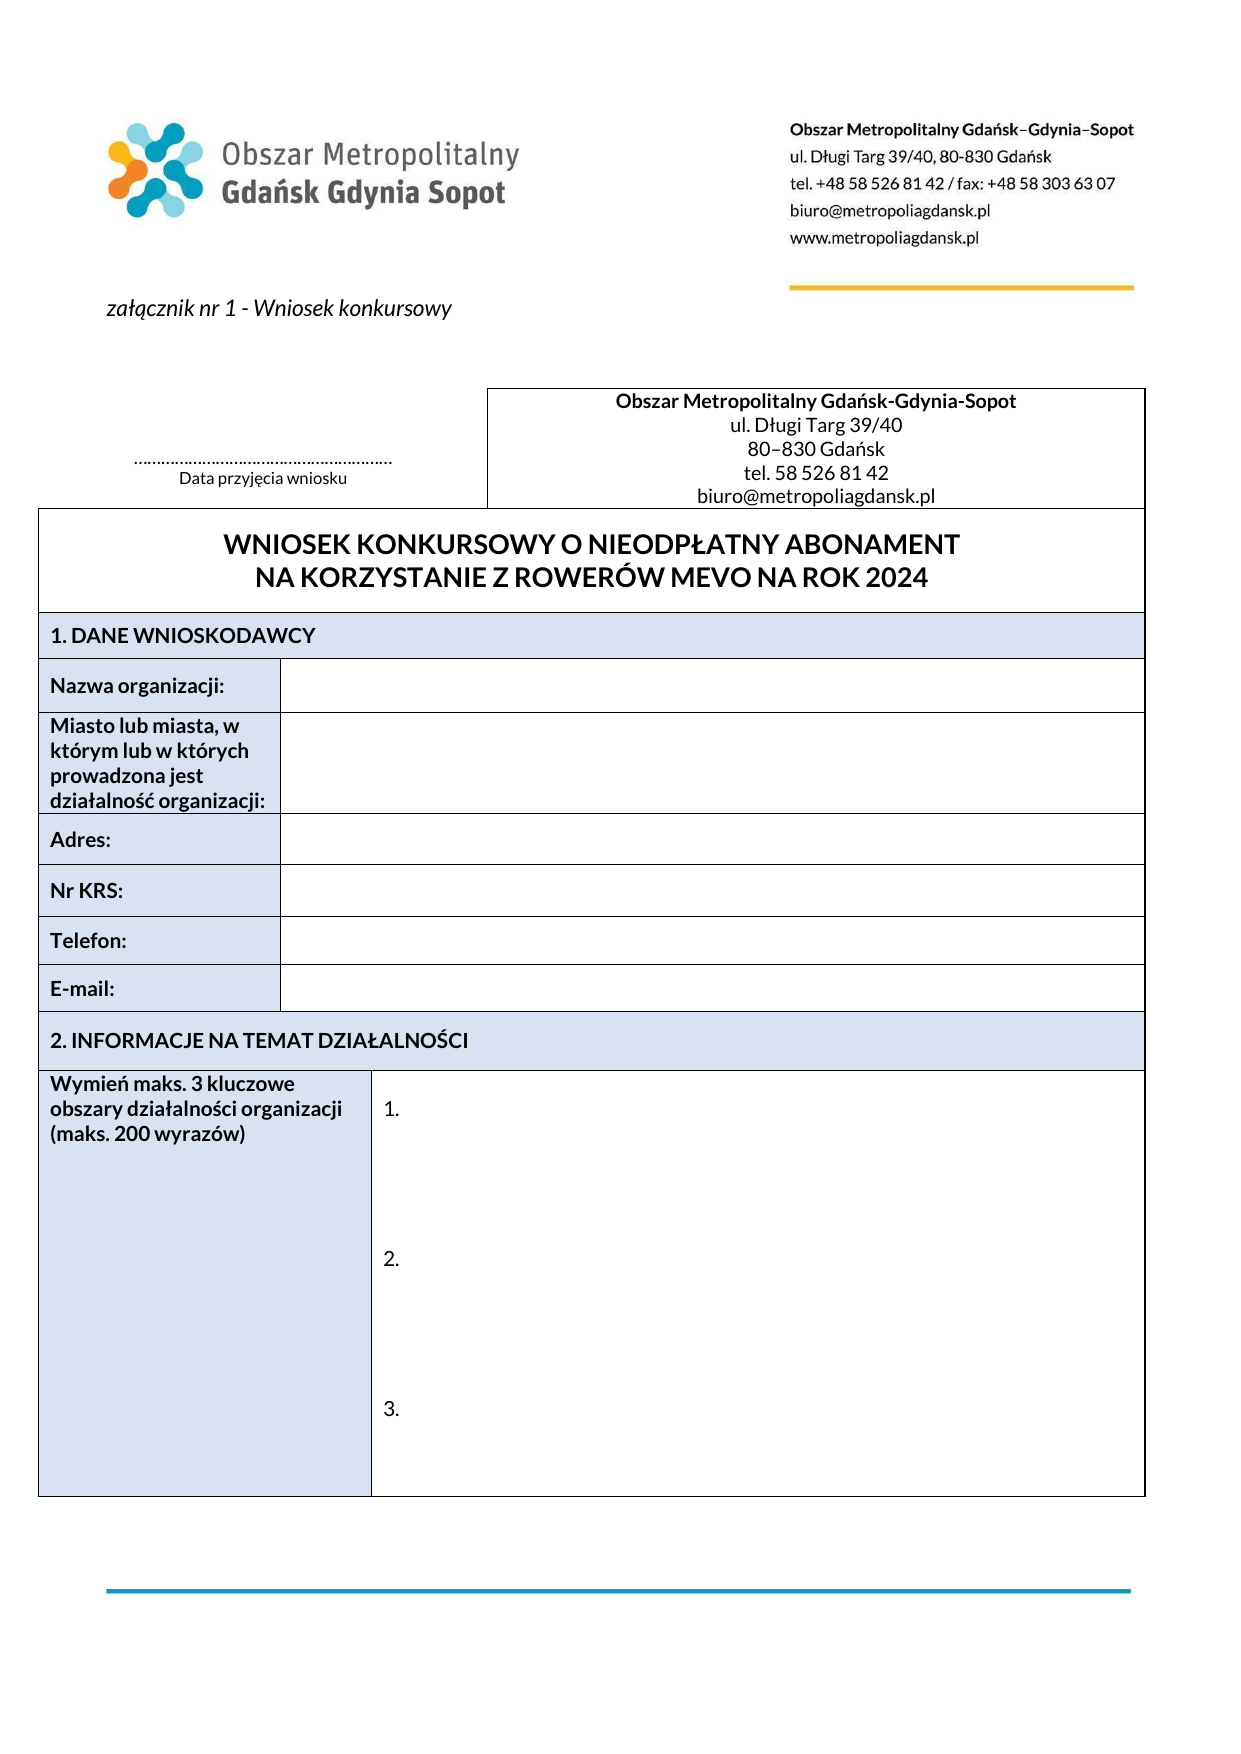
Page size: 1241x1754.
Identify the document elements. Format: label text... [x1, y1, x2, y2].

table_cell [281, 865, 1144, 916]
table_header Obszar Metropolitalny Gdańsk-Gdynia-Sopot ul. Długi Targ 39/40 80–830 Gdańsk tel. 58 526 81 42 biuro@metropoliagdansk.pl [885, 389, 1144, 508]
table_cell [281, 814, 1144, 864]
picture [2, 52, 1240, 294]
table_cell 1. 2. 3. [372, 1071, 1144, 1496]
picture [0, 1589, 1237, 1754]
table_cell Miasto lub miasta, w którym lub w których prowadzona jest działalność organizacji: [39, 713, 280, 813]
table_cell [281, 659, 1144, 712]
table_cell E-mail: [39, 965, 280, 1011]
table_cell [281, 917, 1144, 964]
table_cell [281, 965, 1144, 1011]
text załącznik nr 1 - Wniosek konkursowy [106, 294, 1134, 321]
table_cell Telefon: [39, 917, 280, 964]
table_cell Adres: [39, 814, 280, 864]
table_header ………………………………………………… Data przyjęcia wniosku [39, 388, 487, 508]
table_cell Nr KRS: [39, 865, 280, 916]
table_cell 2. INFORMACJE NA TEMAT DZIAŁALNOŚCI [39, 1012, 1144, 1070]
table_cell [281, 713, 1144, 813]
table_cell 1. DANE WNIOSKODAWCY [39, 613, 1144, 658]
table_cell WNIOSEK KONKURSOWY O NIEODPŁATNY ABONAMENT NA KORZYSTANIE Z ROWERÓW MEVO NA ROK 2024 [39, 509, 1144, 612]
table_cell Nazwa organizacji: [39, 659, 280, 712]
table_cell Wymień maks. 3 kluczowe obszary działalności organizacji (maks. 200 wyrazów) [39, 1071, 371, 1496]
table_header Obszar Metropolitalny Gdańsk-Gdynia-Sopot ul. Długi Targ 39/40 80–830 Gdańsk tel. 58 526 81 42 biuro@metropoliagdansk.pl [488, 389, 748, 508]
